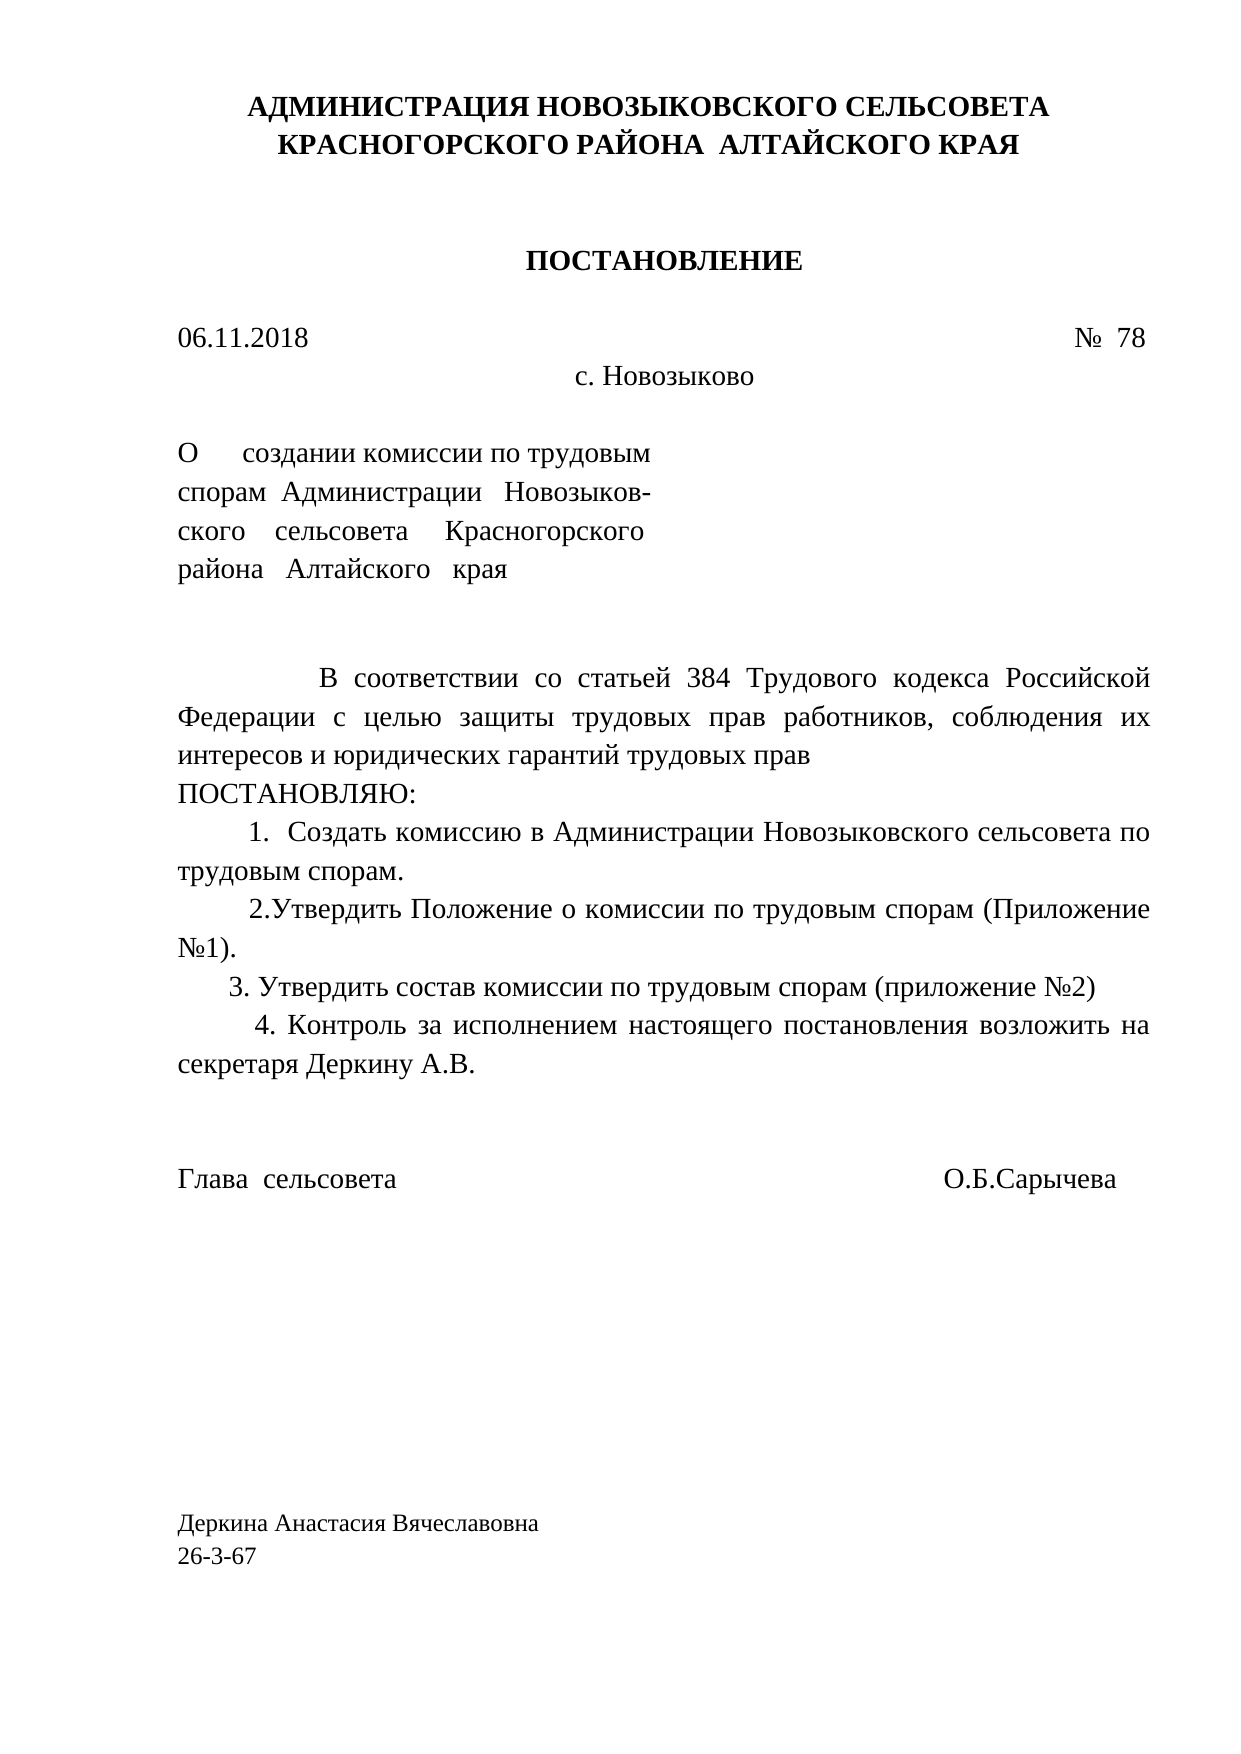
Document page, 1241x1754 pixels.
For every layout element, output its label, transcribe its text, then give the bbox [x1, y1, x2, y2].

text 4. Контроль за исполнением настоящего постановления возложить на секретаря Деркину А.В. [177, 1007, 1152, 1079]
text О создании комиссии по трудовым [177, 436, 1152, 469]
text ского сельсовета Красногорского [177, 513, 1152, 546]
text 06.11.2018 № 78 [177, 320, 1152, 353]
text ПОСТАНОВЛЕНИЕ [177, 243, 1152, 276]
text с. Новозыково [177, 358, 1152, 392]
text 26-3-67 [177, 1541, 1152, 1570]
text В соответствии со статьей 384 Трудового кодекса Российской Федерации с целью защиты трудовых прав работников, соблюдения их интересов и юридических гарантий трудовых прав [177, 660, 1152, 771]
text района Алтайского края [177, 551, 1152, 585]
text 1. Создать комиссию в Администрации Новозыковского сельсовета по трудовым спорам. [177, 814, 1152, 887]
text 3. Утвердить состав комиссии по трудовым спорам (приложение №2) [177, 969, 1152, 1002]
text Глава сельсовета О.Б.Сарычева [177, 1161, 1152, 1195]
text АДМИНИСТРАЦИЯ НОВОЗЫКОВСКОГО СЕЛЬСОВЕТА КРАСНОГОРСКОГО РАЙОНА АЛТАЙСКОГО КРАЯ [177, 89, 1120, 161]
text Деркина Анастасия Вячеславовна [177, 1508, 1152, 1537]
text ПОСТАНОВЛЯЮ: [177, 776, 1152, 809]
text спорам Администрации Новозыков- [177, 474, 1152, 508]
text 2.Утвердить Положение о комиссии по трудовым спорам (Приложение №1). [177, 892, 1152, 964]
